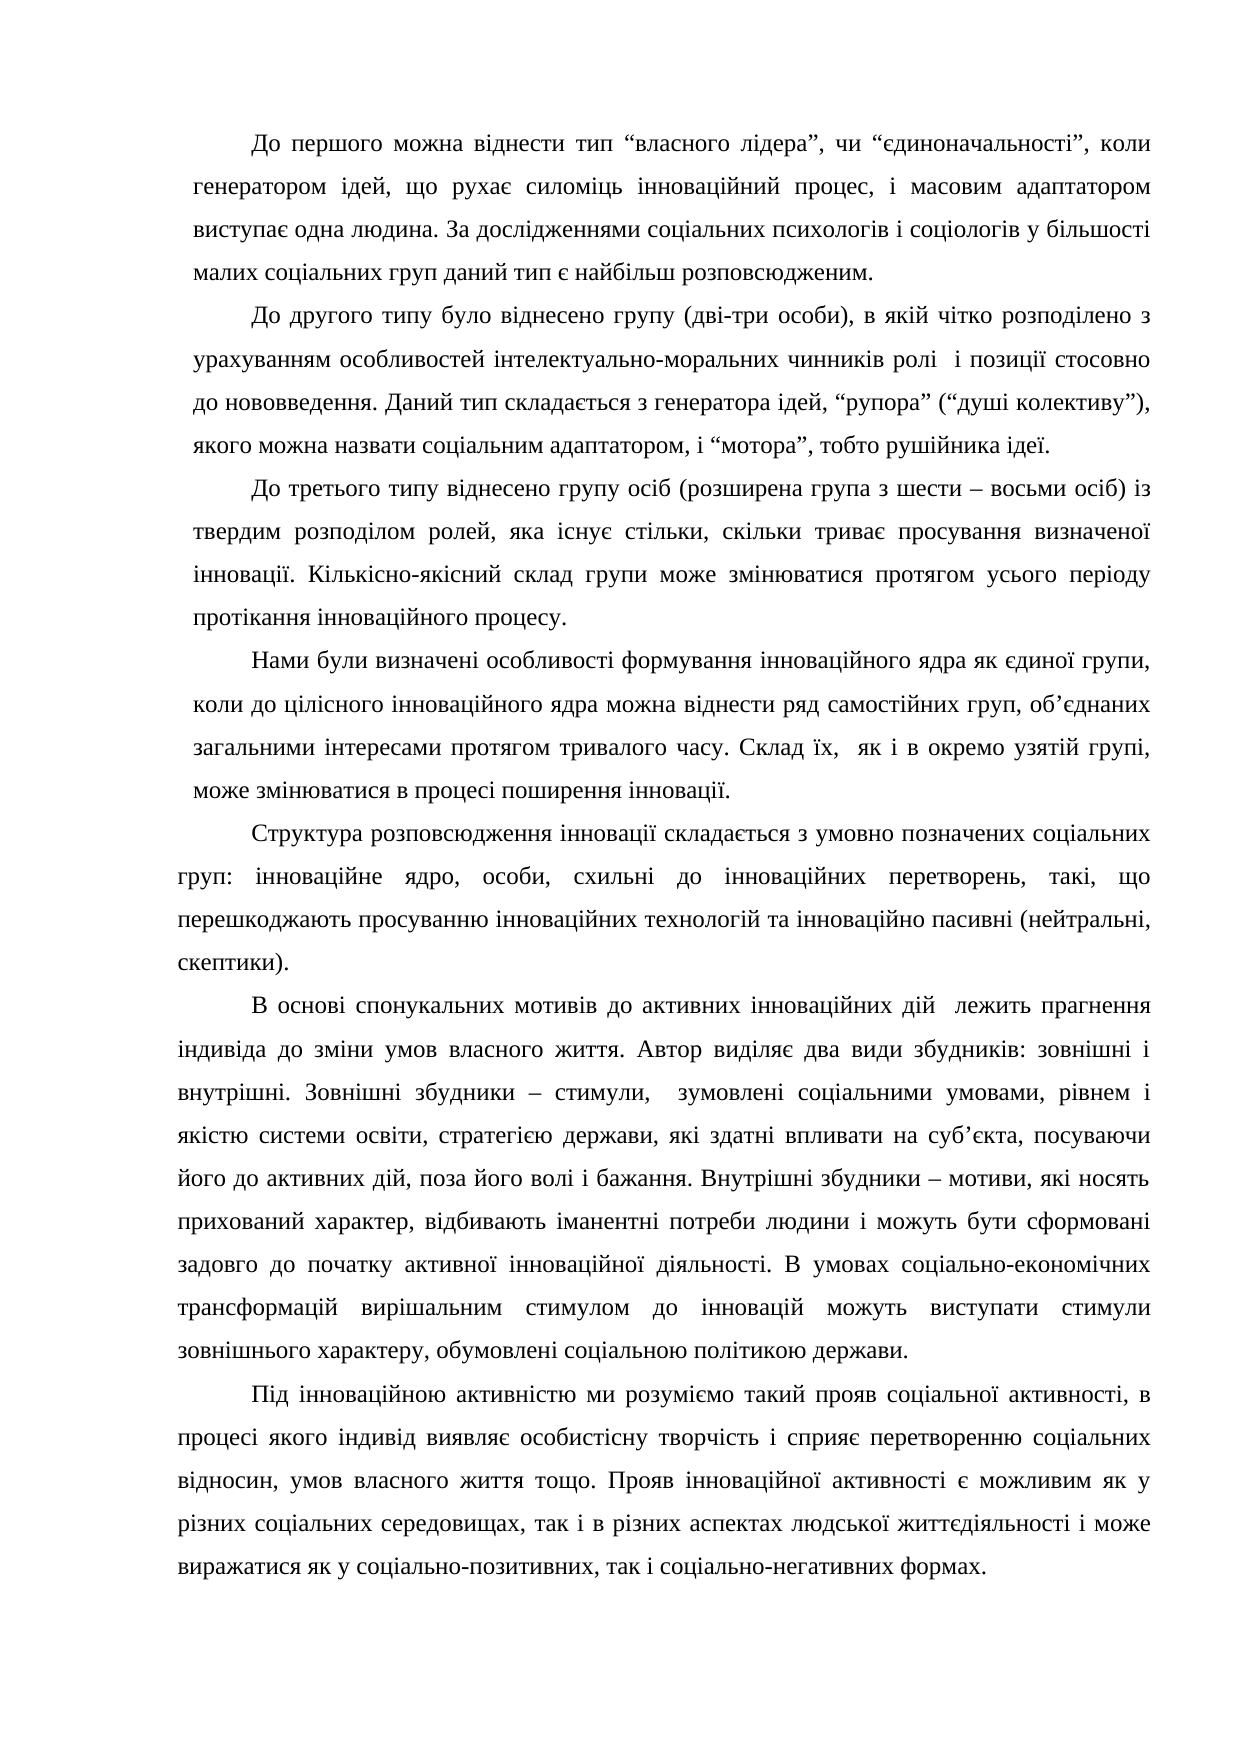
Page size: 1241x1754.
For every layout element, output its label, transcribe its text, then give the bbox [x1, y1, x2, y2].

text До третього типу віднесено групу осіб (розширена група з шести – восьми осіб) із твердим розподілом ролей, яка існує стільки, скільки триває просування визначеної інновації. Кількісно-якісний склад групи може змінюватися протягом усього періоду протікання інноваційного процесу. [193, 473, 1152, 631]
text Нами були визначені особливості формування інноваційного ядра як єдиної групи, коли до цілісного інноваційного ядра можна віднести ряд самостійних груп, об’єднаних загальними інтересами протягом тривалого часу. Склад їх, як і в окремо узятій групі, може змінюватися в процесі поширення інновації. [193, 646, 1152, 804]
list В основі спонукальних мотивів до активних інноваційних дій лежить прагнення індивіда до зміни умов власного життя. Автор виділяє два види збудників: зовнішні і внутрішні. Зовнішні збудники – стимули, зумовлені соціальними умовами, рівнем і якістю системи освіти, стратегією держави, які здатні впливати на суб’єкта, посуваючи його до активних дій, поза його волі і бажання. Внутрішні збудники – мотиви, які носять прихований характер, відбивають іманентні потреби людини і можуть бути сформовані задовго до початку активної інноваційної діяльності. В умовах соціально-економічних трансформацій вирішальним стимулом до інновацій можуть виступати стимули зовнішнього характеру, обумовлені соціальною політикою держави. [177, 991, 1152, 1364]
list Під інноваційною активністю ми розуміємо такий прояв соціальної активності, в процесі якого індивід виявляє особистісну творчість і сприяє перетворенню соціальних відносин, умов власного життя тощо. Прояв інноваційної активності є можливим як у різних соціальних середовищах, так і в різних аспектах людської життєдіяльності і може виражатися як у соціально-позитивних, так і соціально-негативних формах. [177, 1379, 1152, 1580]
text До першого можна віднести тип “власного лідера”, чи “єдиноначальності”, коли генератором ідей, що рухає силоміць інноваційний процес, і масовим адаптатором виступає одна людина. За дослідженнями соціальних психологів і соціологів у більшості малих соціальних груп даний тип є найбільш розповсюдженим. [193, 128, 1152, 286]
text Структура розповсюдження інновації складається з умовно позначених соціальних груп: інноваційне ядро, особи, схильні до інноваційних перетворень, такі, що перешкоджають просуванню інноваційних технологій та інноваційно пасивні (нейтральні, скептики). [177, 818, 1152, 976]
text До другого типу було віднесено групу (дві-три особи), в якій чітко розподілено з урахуванням особливостей інтелектуально-моральних чинників ролі і позиції стосовно до нововведення. Даний тип складається з генератора ідей, “рупора” (“душі колективу”), якого можна назвати соціальним адаптатором, і “мотора”, тобто рушійника ідеї. [193, 301, 1152, 459]
